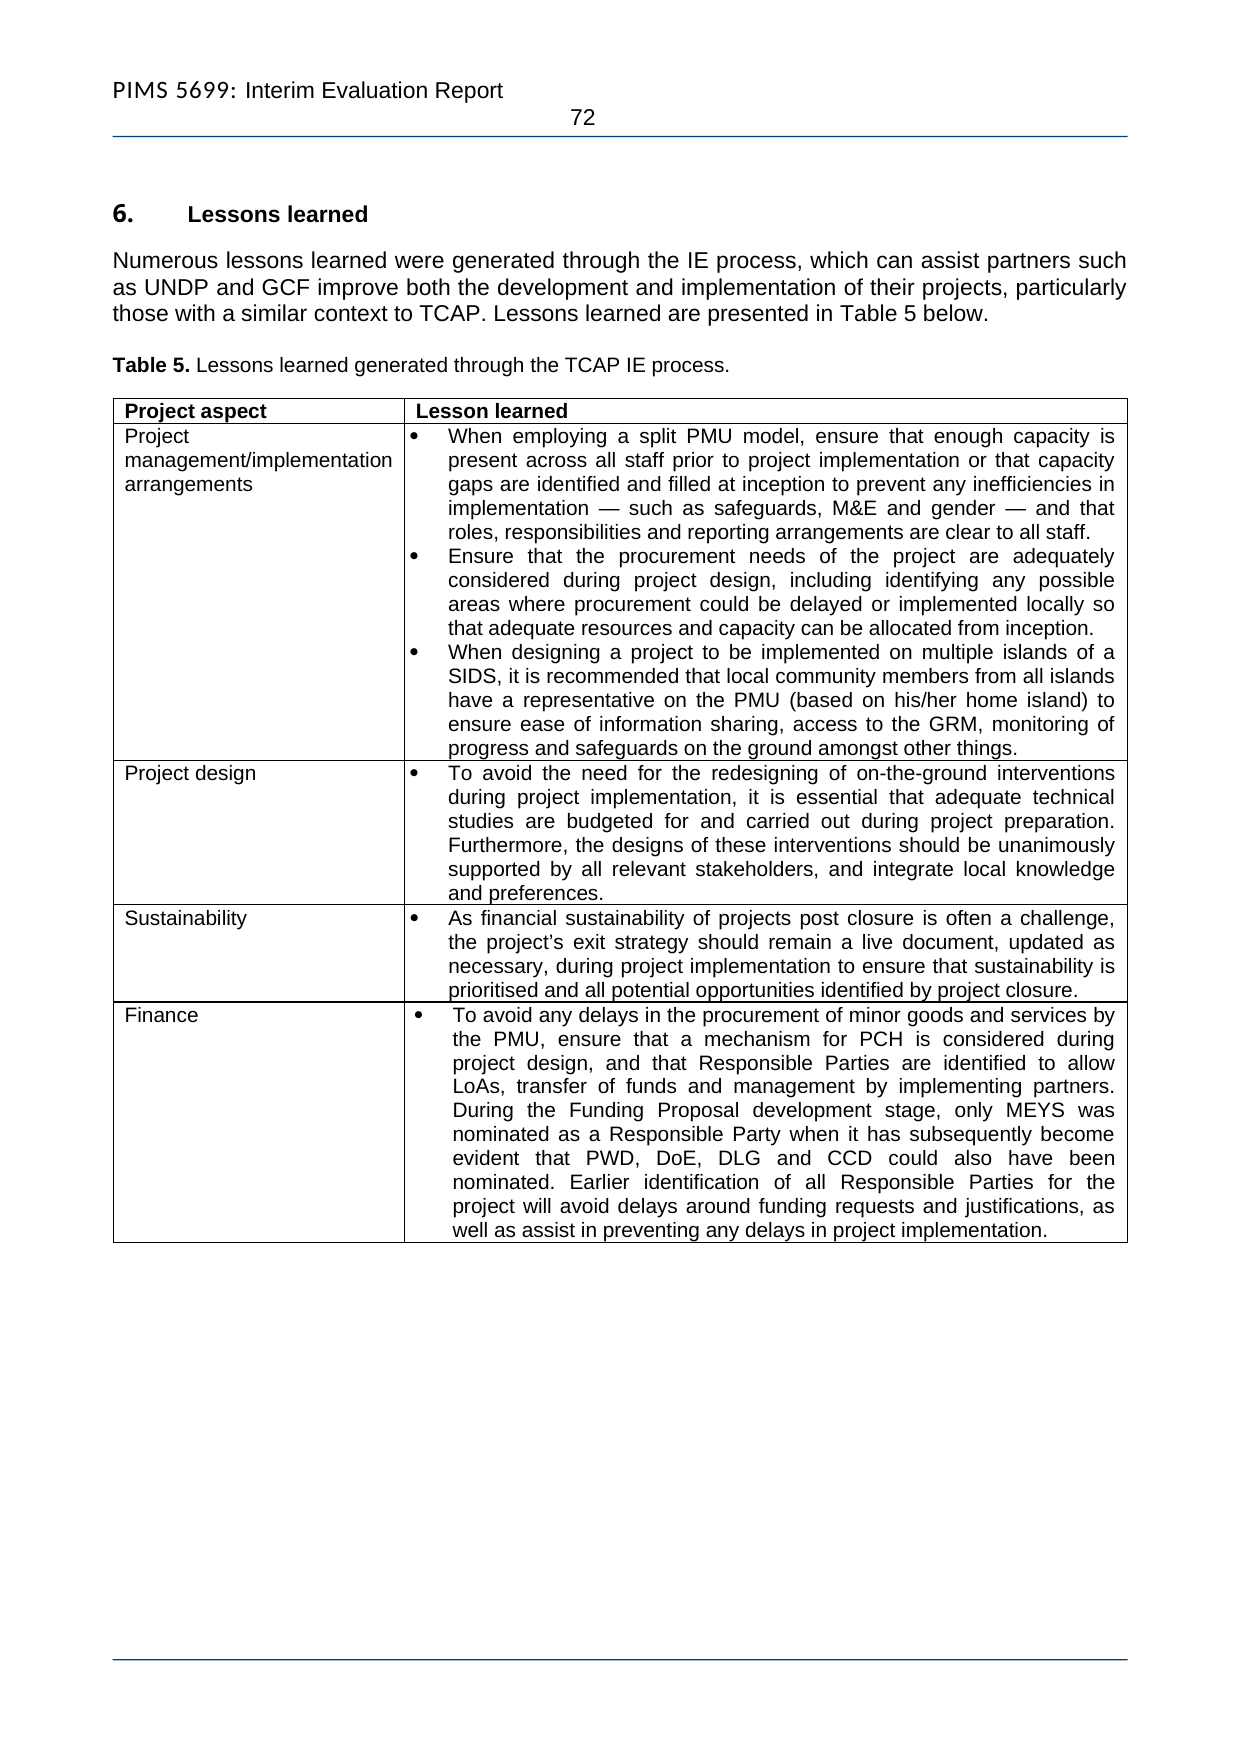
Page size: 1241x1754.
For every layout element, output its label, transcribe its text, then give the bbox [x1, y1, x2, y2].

table_cell When employing a split PMU model, ensure that enough capacity is present across all staff prior to project implementation or that capacity gaps are identified and filled at inception to prevent any inefficiencies in implementation — such as safeguards, M&E and gender — and that roles, responsibilities and reporting arrangements are clear to all staff. Ensure that the procurement needs of the project are adequately considered during project design, including identifying any possible areas where procurement could be delayed or implemented locally so that adequate resources and capacity can be allocated from inception. When designing a project to be implemented on multiple islands of a SIDS, it is recommended that local community members from all islands have a representative on the PMU (based on his/her home island) to ensure ease of information sharing, access to the GRM, monitoring of progress and safeguards on the ground amongst other things. [405, 424, 1127, 759]
table_cell Project management/implementation arrangements [114, 424, 404, 759]
table_header Project aspect [114, 399, 404, 423]
table_cell To avoid any delays in the procurement of minor goods and services by the PMU, ensure that a mechanism for PCH is considered during project design, and that Responsible Parties are identified to allow LoAs, transfer of funds and management by implementing partners. During the Funding Proposal development stage, only MEYS was nominated as a Responsible Party when it has subsequently become evident that PWD, DoE, DLG and CCD could also have been nominated. Earlier identification of all Responsible Parties for the project will avoid delays around funding requests and justifications, as well as assist in preventing any delays in project implementation. [405, 1003, 1127, 1242]
text Table 5. Lessons learned generated through the TCAP IE process. [112, 353, 1128, 377]
table_cell As financial sustainability of projects post closure is often a challenge, the project’s exit strategy should remain a live document, updated as necessary, during project implementation to ensure that sustainability is prioritised and all potential opportunities identified by project closure. [405, 905, 1127, 1001]
table_header Lesson learned [405, 399, 1127, 423]
subtitle Lessons learned [112, 196, 1128, 230]
table_cell Finance [114, 1003, 404, 1242]
table_cell To avoid the need for the redesigning of on-the-ground interventions during project implementation, it is essential that adequate technical studies are budgeted for and carried out during project preparation. Furthermore, the designs of these interventions should be unanimously supported by all relevant stakeholders, and integrate local knowledge and preferences. [405, 761, 1127, 904]
table_cell Project design [114, 761, 404, 904]
text Numerous lessons learned were generated through the IE process, which can assist partners such as UNDP and GCF improve both the development and implementation of their projects, particularly those with a similar context to TCAP. Lessons learned are presented in Table 5 below. [112, 247, 1128, 327]
table_cell Sustainability [114, 905, 404, 1001]
